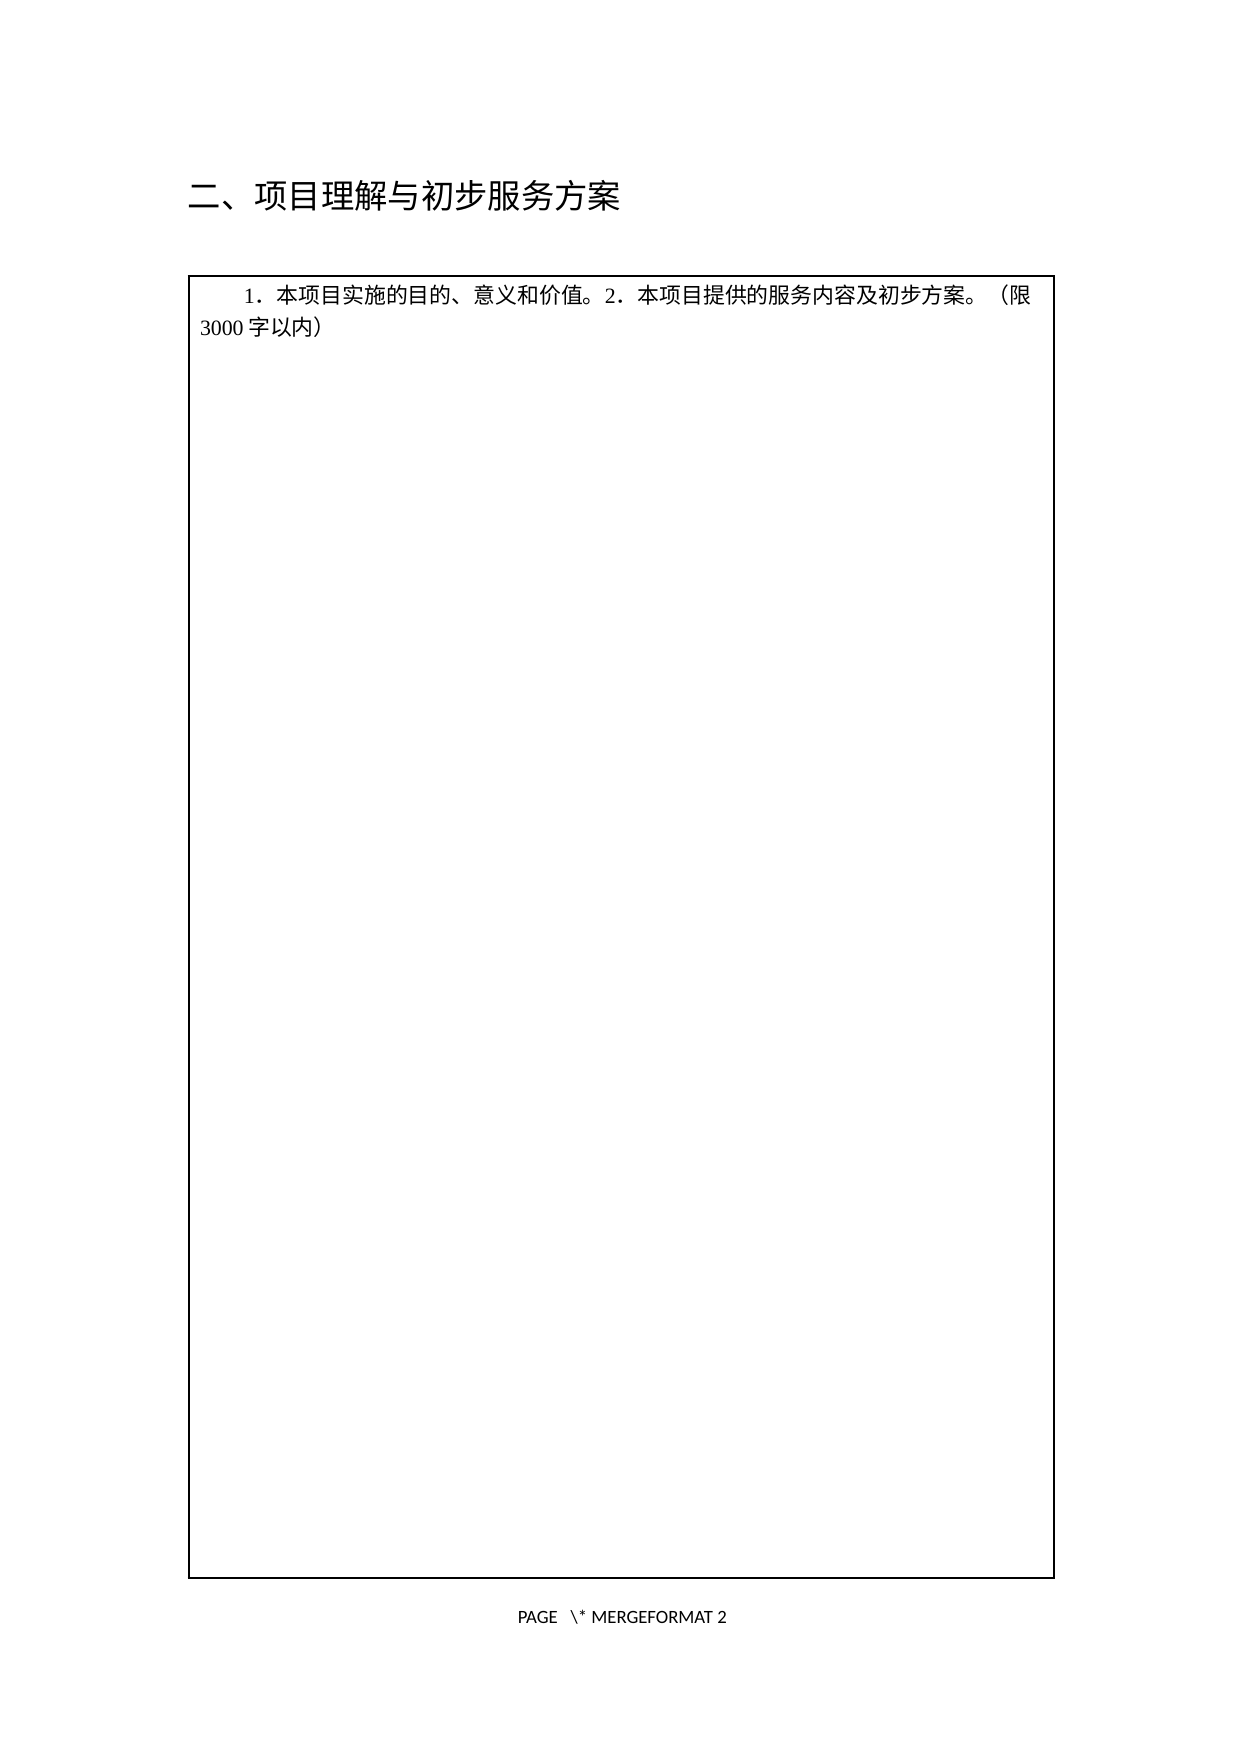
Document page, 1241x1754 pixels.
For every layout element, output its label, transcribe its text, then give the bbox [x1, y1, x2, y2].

text 二、项目理解与初步服务方案 [187, 162, 1053, 227]
table_header 1．本项目实施的目的、意义和价值。2．本项目提供的服务内容及初步方案。（限3000字以内） [190, 277, 1053, 1577]
